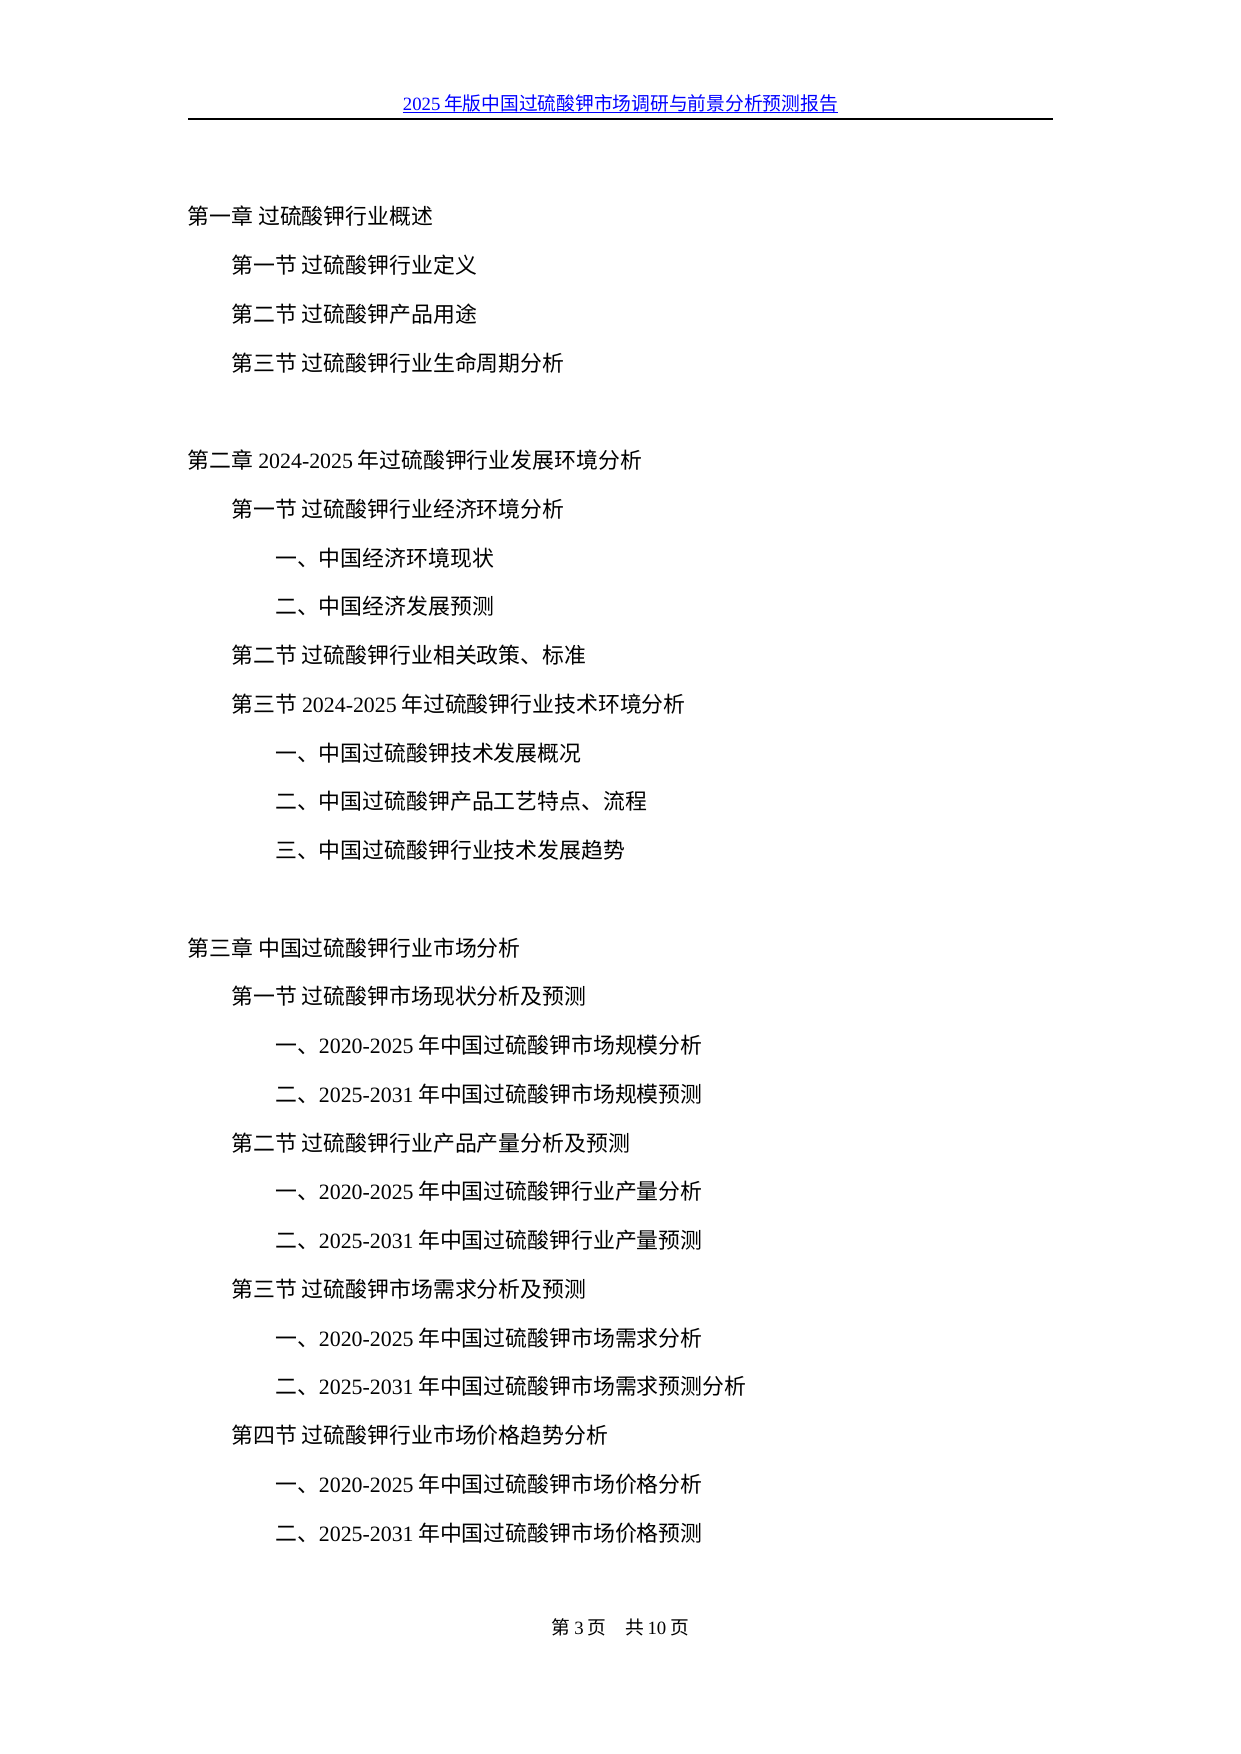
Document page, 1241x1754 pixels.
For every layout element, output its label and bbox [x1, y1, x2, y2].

text [187, 150, 1053, 1548]
